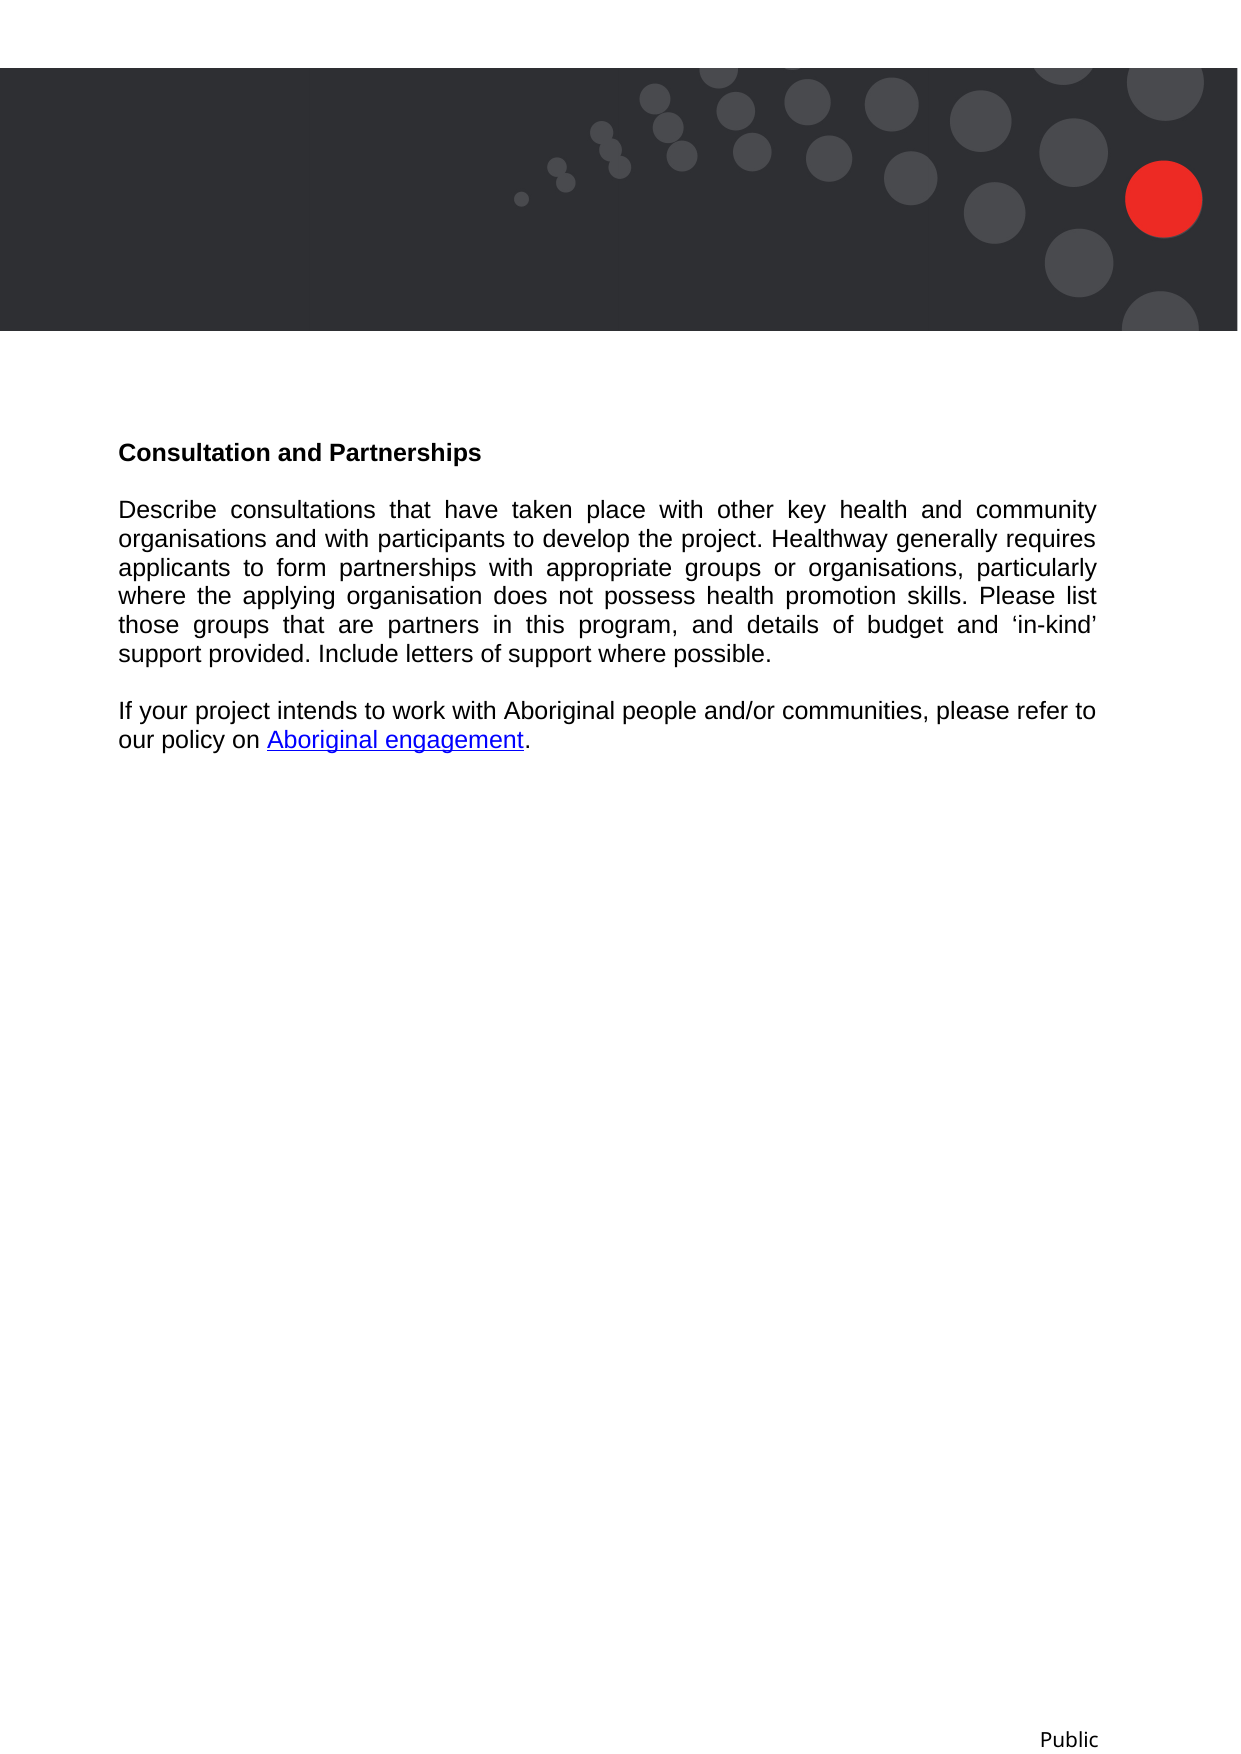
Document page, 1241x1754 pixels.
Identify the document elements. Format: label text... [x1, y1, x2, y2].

text Describe consultations that have taken place with other key health and community organisations and with participants to develop the project. Healthway generally requires applicants to form partnerships with appropriate groups or organisations, particularly where the applying organisation does not possess health promotion skills. Please list those groups that are partners in this program, and details of budget and ‘in-kind’ support provided. Include letters of support where possible. [118, 495, 1098, 668]
text If your project intends to work with Aboriginal people and/or communities, please refer to our policy on Aboriginal engagement. [118, 696, 1098, 754]
text Consultation and Partnerships [118, 438, 1098, 466]
picture [0, 68, 1238, 331]
